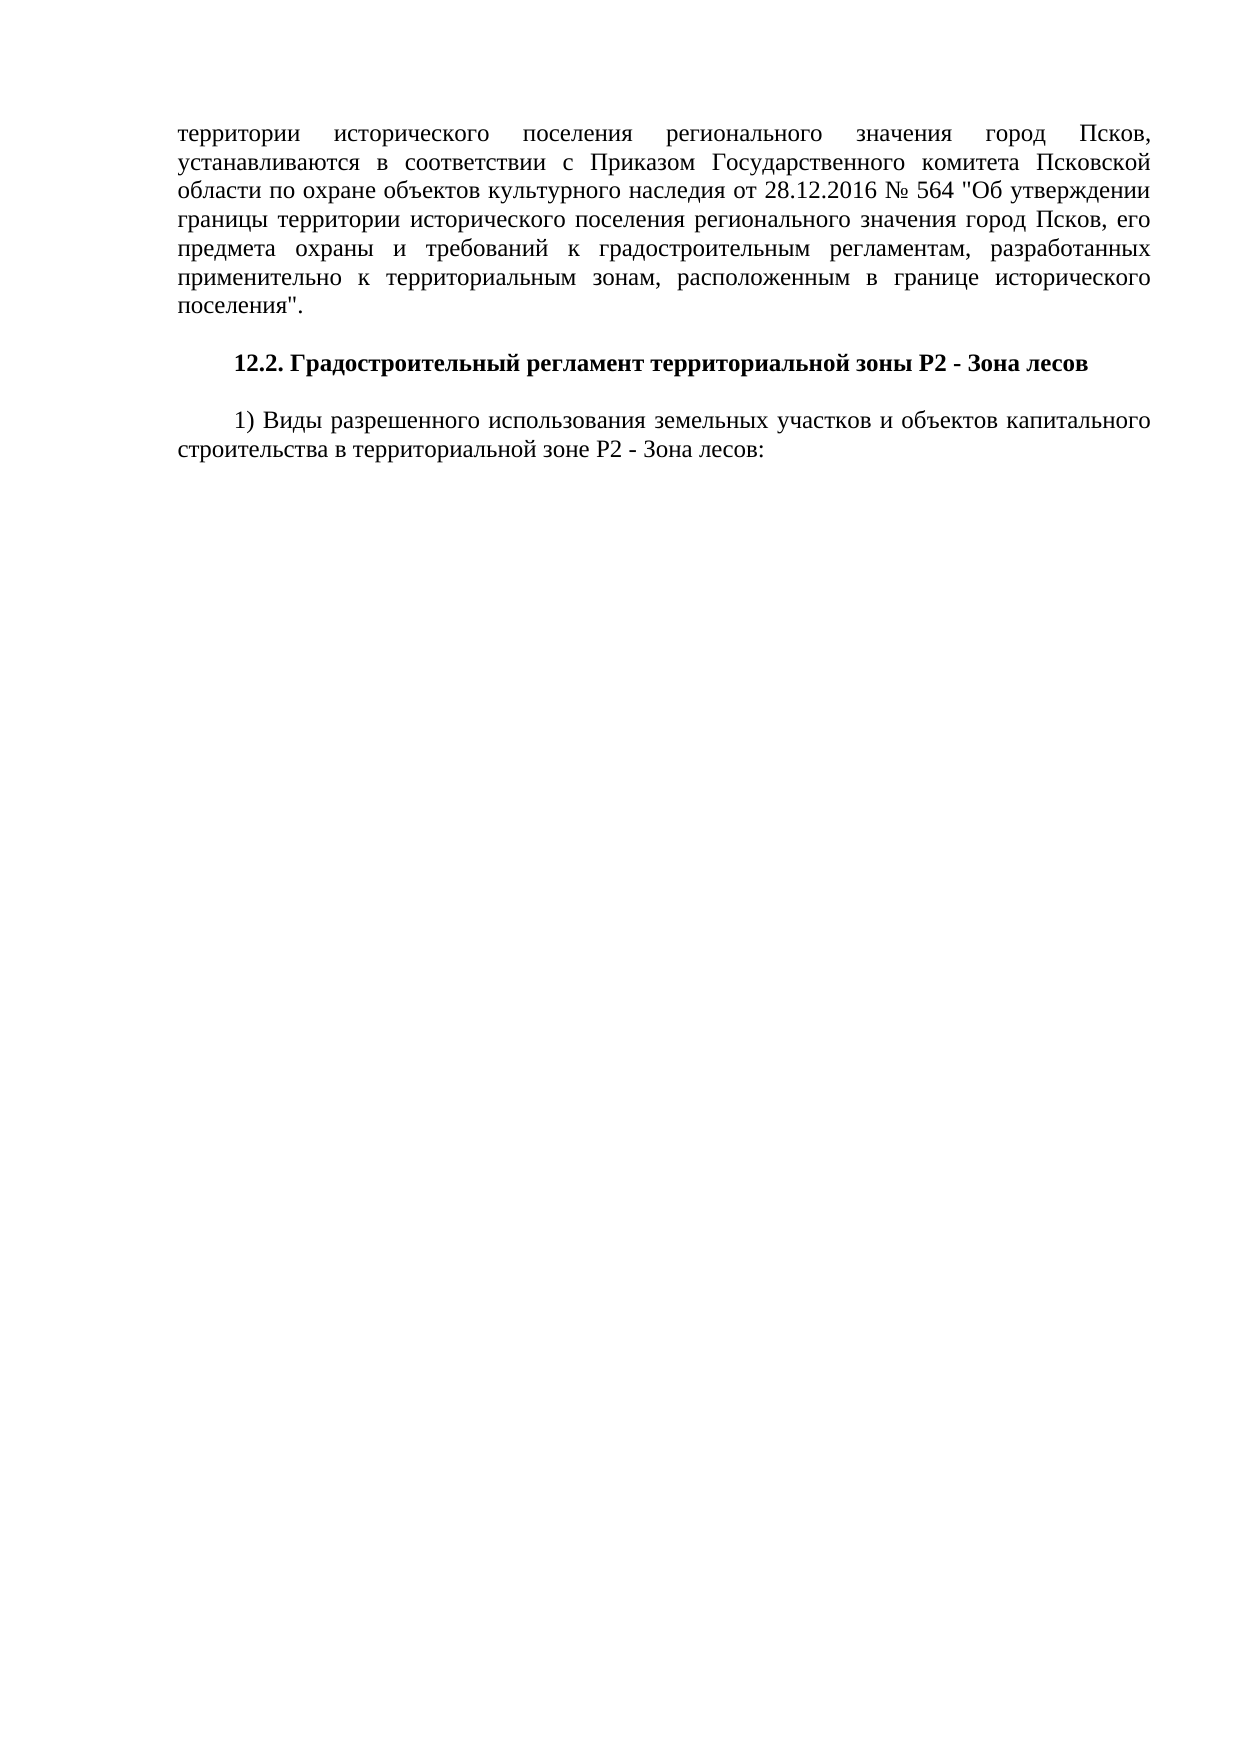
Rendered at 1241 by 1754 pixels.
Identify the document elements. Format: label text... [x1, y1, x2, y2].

title 12.2. Градостроительный регламент территориальной зоны Р2 - Зона лесов [177, 348, 1152, 377]
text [177, 118, 1152, 319]
text 1) Виды разрешенного использования земельных участков и объектов капитального строительства в территориальной зоне Р2 - Зона лесов: [177, 406, 1152, 463]
